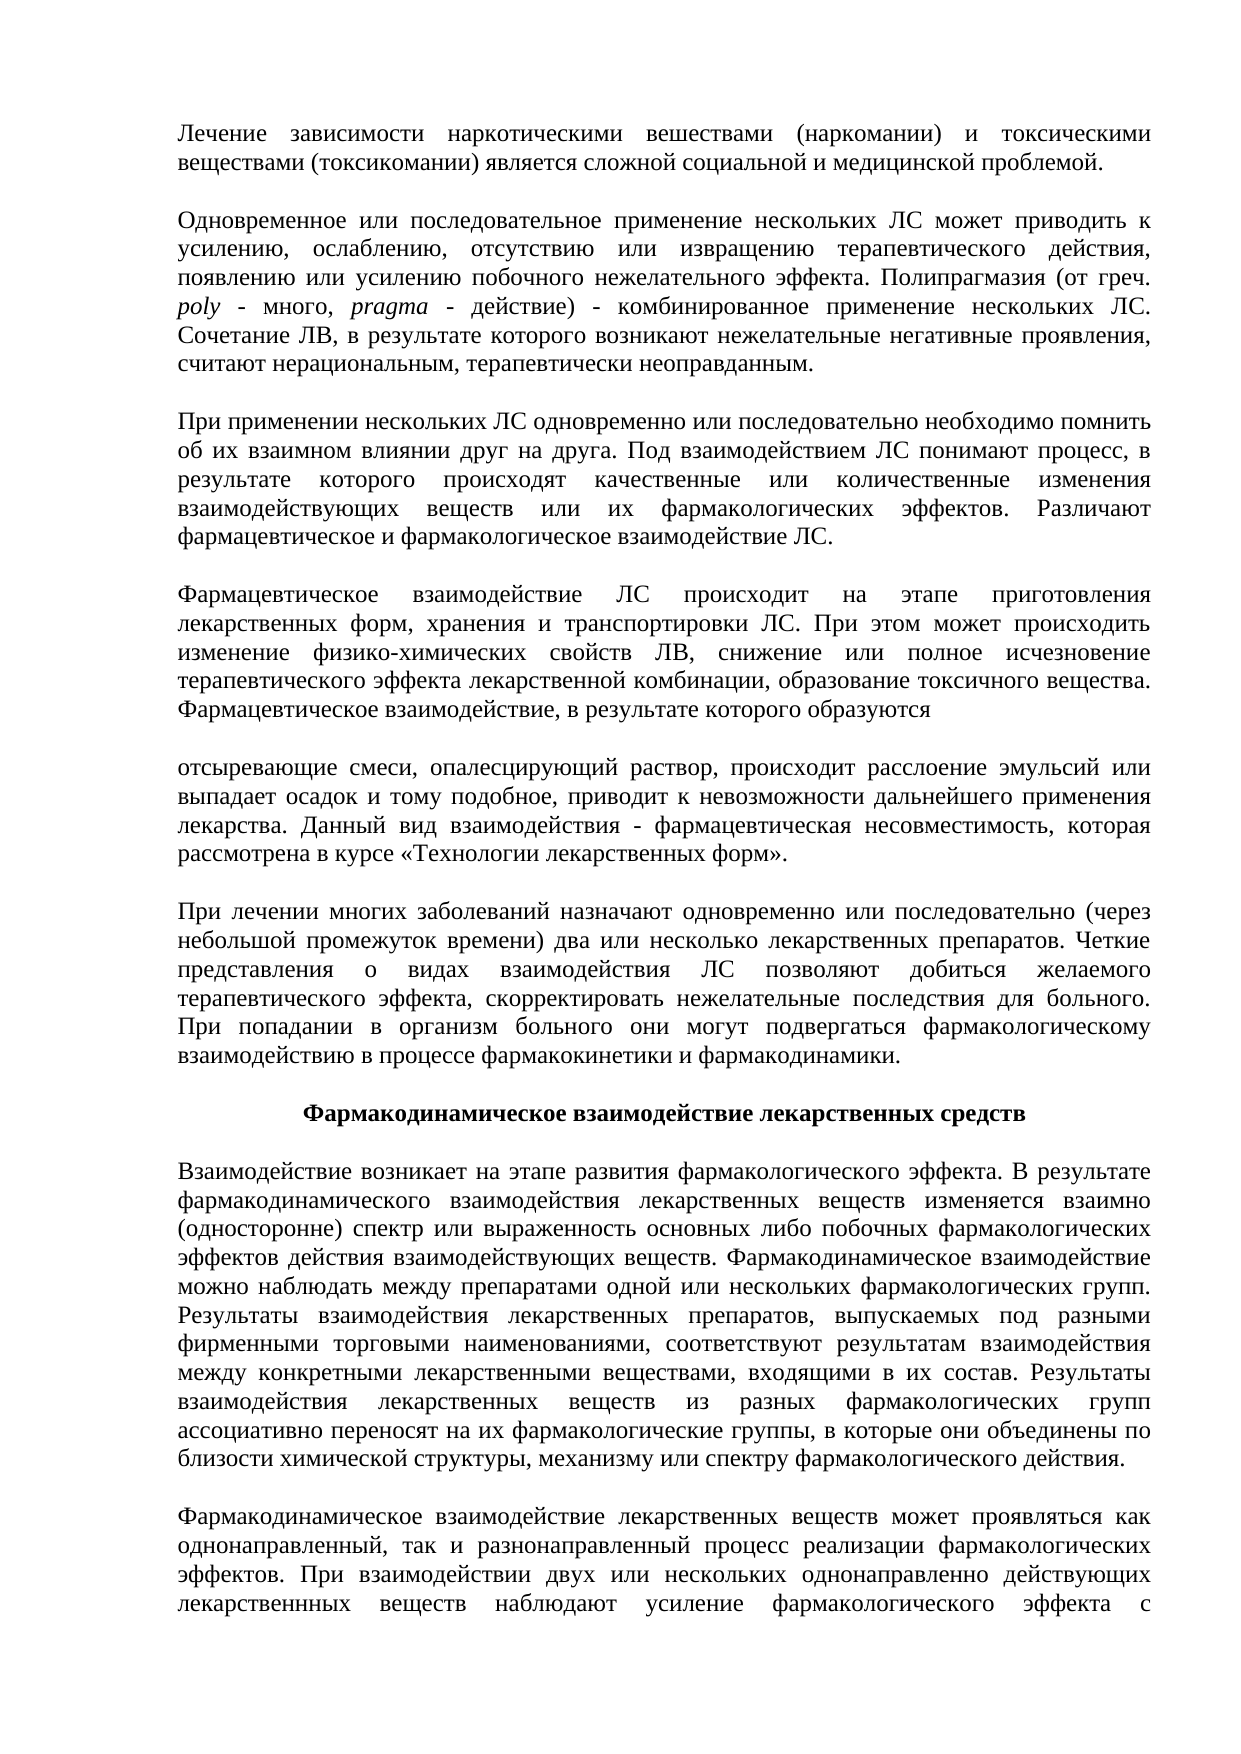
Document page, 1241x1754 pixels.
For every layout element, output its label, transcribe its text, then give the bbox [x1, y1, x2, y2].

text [177, 1501, 1152, 1616]
text Взаимодействие возникает на этапе развития фармакологического эффекта. В результате фармакодинамического взаимодействия лекарственных веществ изменяется взаимно (односторонне) спектр или выраженность основных либо побочных фармакологических эффектов действия взаимодействующих веществ. Фармакодинамическое взаимодействие можно наблюдать между препаратами одной или нескольких фармакологических групп. Результаты взаимодействия лекарственных препаратов, выпускаемых под разными фирменными торговыми наименованиями, соответствуют результатам взаимодействия между конкретными лекарственными веществами, входящими в их состав. Результаты взаимодействия лекарственных веществ из разных фармакологических групп ассоциативно переносят на их фармакологические группы, в которые они объединены по близости химической структуры, механизму или спектру фармакологического действия. [177, 1156, 1152, 1472]
text Одновременное или последовательное применение нескольких ЛС может приводить к усилению, ослаблению, отсутствию или извращению терапевтического действия, появлению или усилению побочного нежелательного эффекта. Полипрагмазия (от греч. poly - много, pragma - действие) - комбинированное применение нескольких ЛС. Сочетание ЛВ, в результате которого возникают нежелательные негативные проявления, считают нерациональным, терапевтически неоправданным. [177, 205, 1152, 377]
text Фармацевтическое взаимодействие ЛС происходит на этапе приготовления лекарственных форм, хранения и транспортировки ЛС. При этом может происходить изменение физико-химических свойств ЛВ, снижение или полное исчезновение терапевтического эффекта лекарственной комбинации, образование токсичного вещества. Фармацевтическое взаимодействие, в результате которого образуются [177, 579, 1152, 723]
text отсыревающие смеси, опалесцирующий раствор, происходит расслоение эмульсий или выпадает осадок и тому подобное, приводит к невозможности дальнейшего применения лекарства. Данный вид взаимодействия - фармацевтическая несовместимость, которая рассмотрена в курсе «Технологии лекарственных форм». [177, 752, 1152, 867]
text Фармакодинамическое взаимодействие лекарственных средств [177, 1098, 1152, 1127]
text При лечении многих заболеваний назначают одновременно или последовательно (через небольшой промежуток времени) два или несколько лекарственных препаратов. Четкие представления о видах взаимодействия ЛС позволяют добиться желаемого терапевтического эффекта, скорректировать нежелательные последствия для больного. При попадании в организм больного они могут подвергаться фармакологическому взаимодействию в процессе фармакокинетики и фармакодинамики. [177, 896, 1152, 1069]
text При применении нескольких ЛС одновременно или последовательно необходимо помнить об их взаимном влиянии друг на друга. Под взаимодействием ЛС понимают процесс, в результате которого происходят качественные или количественные изменения взаимодействующих веществ или их фармакологических эффектов. Различают фармацевтическое и фармакологическое взаимодействие ЛС. [177, 406, 1152, 550]
text Лечение зависимости наркотическими вешествами (наркомании) и токсическими веществами (токсикомании) является сложной социальной и медицинской проблемой. [177, 118, 1152, 176]
